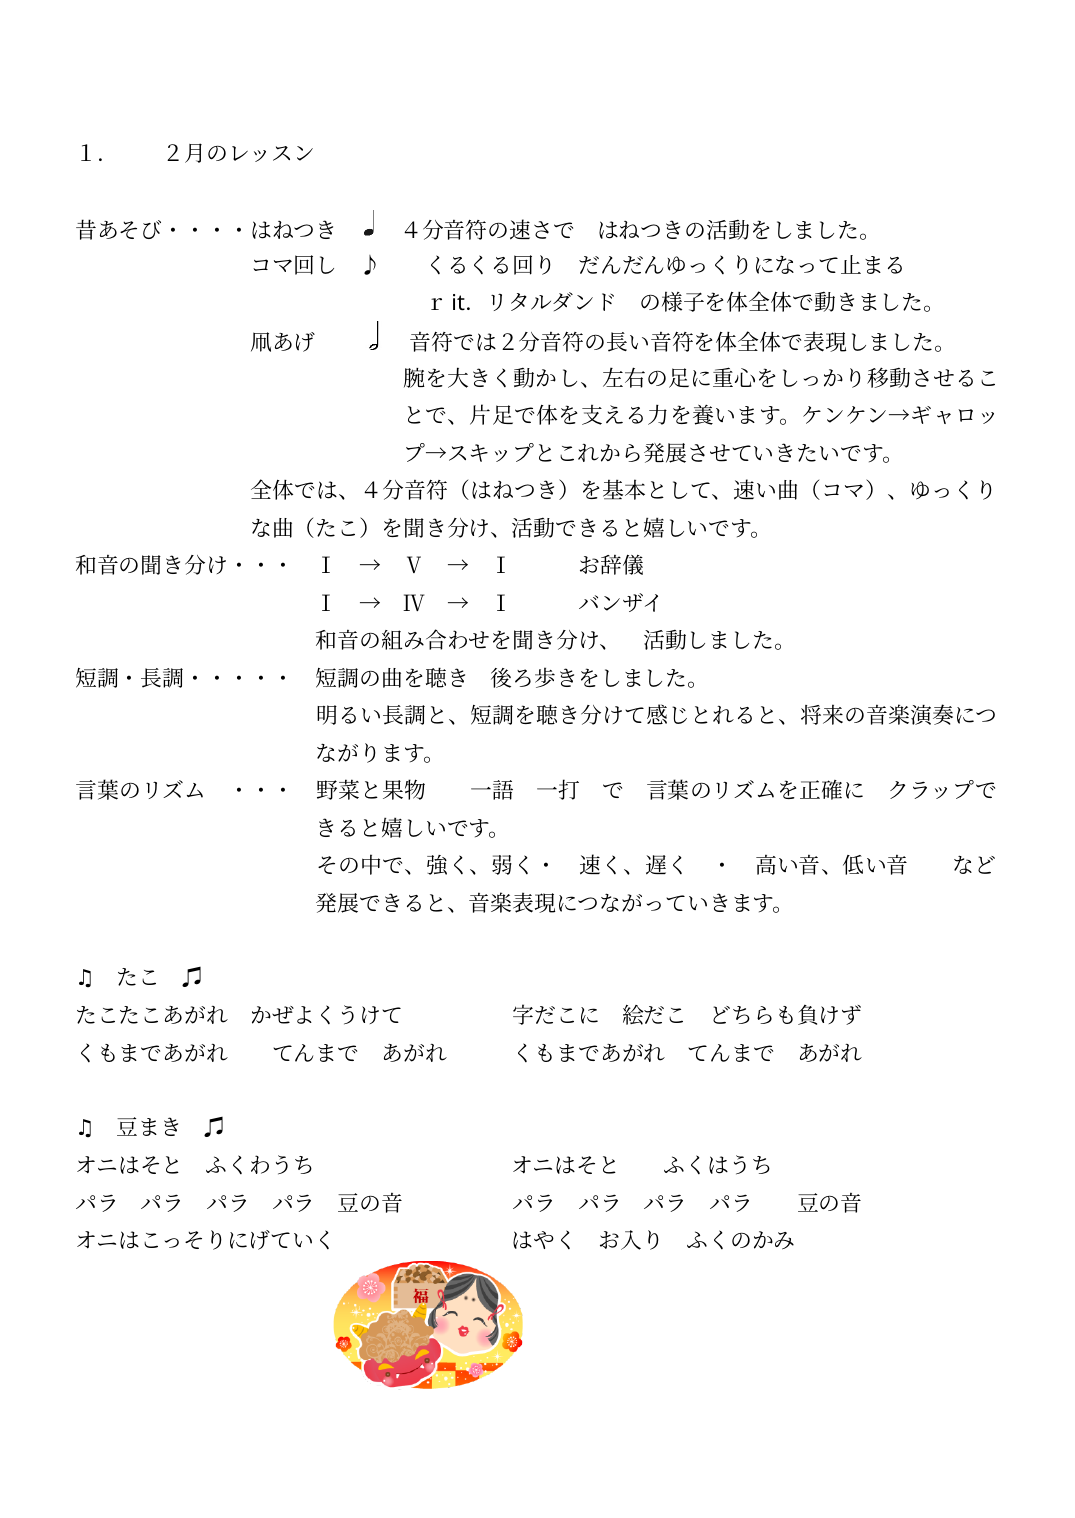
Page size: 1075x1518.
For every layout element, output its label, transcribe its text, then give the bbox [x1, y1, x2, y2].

text 和音の聞き分け・・・ Ⅰ → Ⅴ → Ⅰ お辞儀 [75, 545, 1000, 583]
text 腕を大きく動かし、左右の足に重心をしっかり移動させることで、片足で体を支える力を養います。ケンケン→ギャロップ→スキップとこれから発展させていきたいです。 [381, 358, 1000, 470]
picture [359, 321, 388, 350]
list ２月のレッスン [75, 133, 1000, 170]
picture [333, 1261, 523, 1390]
text 和音の組み合わせを聞き分け、 活動しました。 [75, 620, 1000, 658]
text ｒit．リタルダンド の様子を体全体で動きました。 [75, 283, 1000, 320]
text Ⅰ → Ⅳ → Ⅰ バンザイ [75, 583, 1000, 620]
picture [359, 207, 378, 239]
text 全体では、４分音符（はねつき）を基本として、速い曲（コマ）、ゆっくりな曲（たこ）を聞き分け、活動できると嬉しいです。 [75, 470, 1000, 545]
text オニはこっそりにげていく はやく お入り ふくのかみ [75, 1220, 1000, 1258]
text コマ回し ♪ くるくる回り だんだんゆっくりになって止まる [75, 245, 1000, 283]
text たこたこあがれ かぜよくうけて 字だこに 絵だこ どちらも負けず [75, 995, 1000, 1033]
text その中で、強く、弱く・ 速く、遅く ・ 高い音、低い音 など発展できると、音楽表現につながっていきます。 [75, 845, 1000, 920]
text 明るい長調と、短調を聴き分けて感じとれると、将来の音楽演奏につながります。 [75, 695, 1000, 770]
text パラ パラ パラ パラ 豆の音 パラ パラ パラ パラ 豆の音 [75, 1183, 1000, 1220]
text オニはそと ふくわうち オニはそと ふくはうち [75, 1145, 1000, 1183]
text 昔あそび・・・・はねつき ４分音符の速さで はねつきの活動をしました。 [75, 208, 1000, 245]
text 言葉のリズム ・・・ 野菜と果物 一語 一打 で 言葉のリズムを正確に クラップできると嬉しいです。 [75, 770, 1000, 845]
text ♫ 豆まき ♫ [75, 1108, 1000, 1145]
text ♫ たこ ♫ [75, 958, 1000, 995]
text くもまであがれ てんまで あがれ くもまであがれ てんまで あがれ [75, 1033, 1000, 1070]
text 短調・長調・・・・・ 短調の曲を聴き 後ろ歩きをしました。 [75, 658, 1000, 695]
text 凧あげ 音符では２分音符の長い音符を体全体で表現しました。 [75, 320, 1000, 358]
